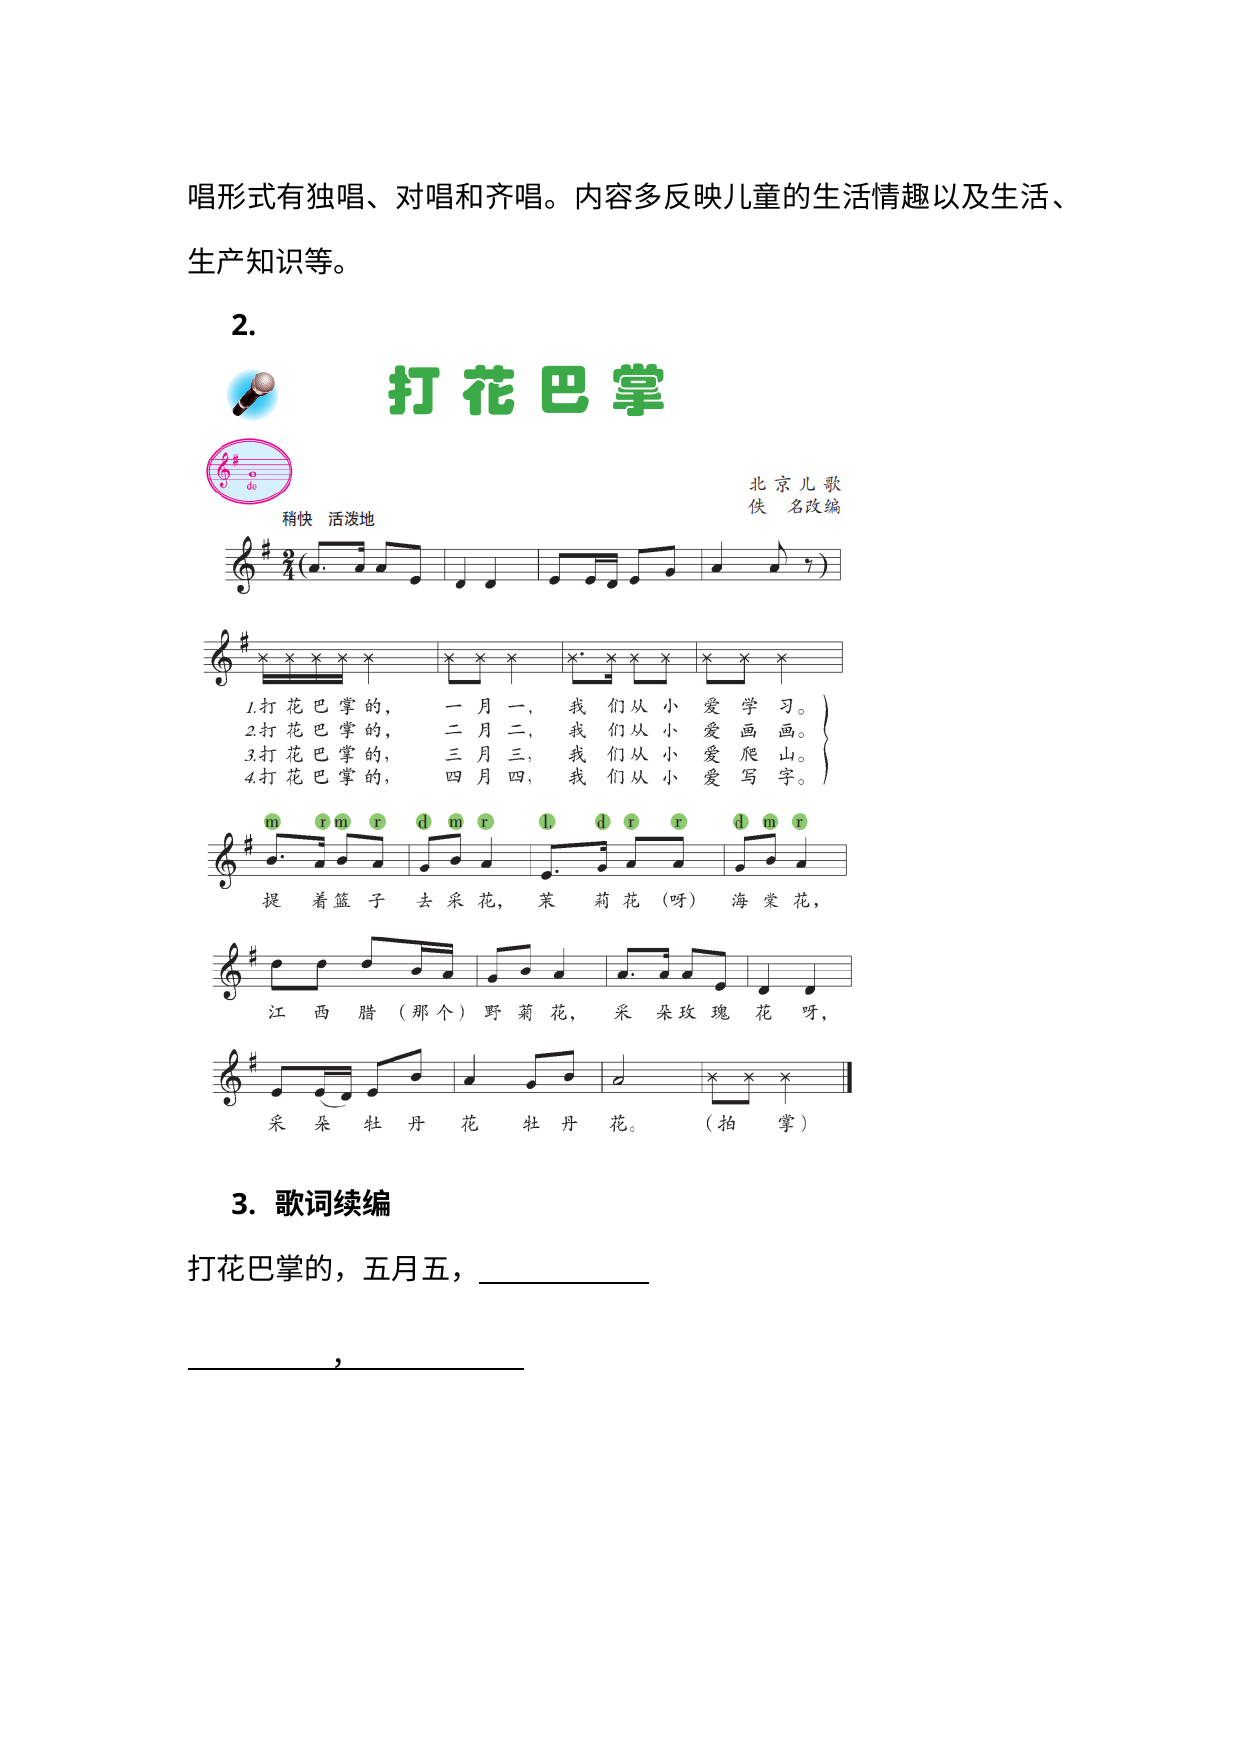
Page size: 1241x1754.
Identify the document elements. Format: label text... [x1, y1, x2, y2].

text ， [187, 1321, 1053, 1386]
picture [187, 357, 873, 1141]
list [187, 162, 1053, 292]
list 歌词续编 [231, 1169, 1053, 1234]
text 打花巴掌的，五月五， [187, 1234, 1053, 1299]
